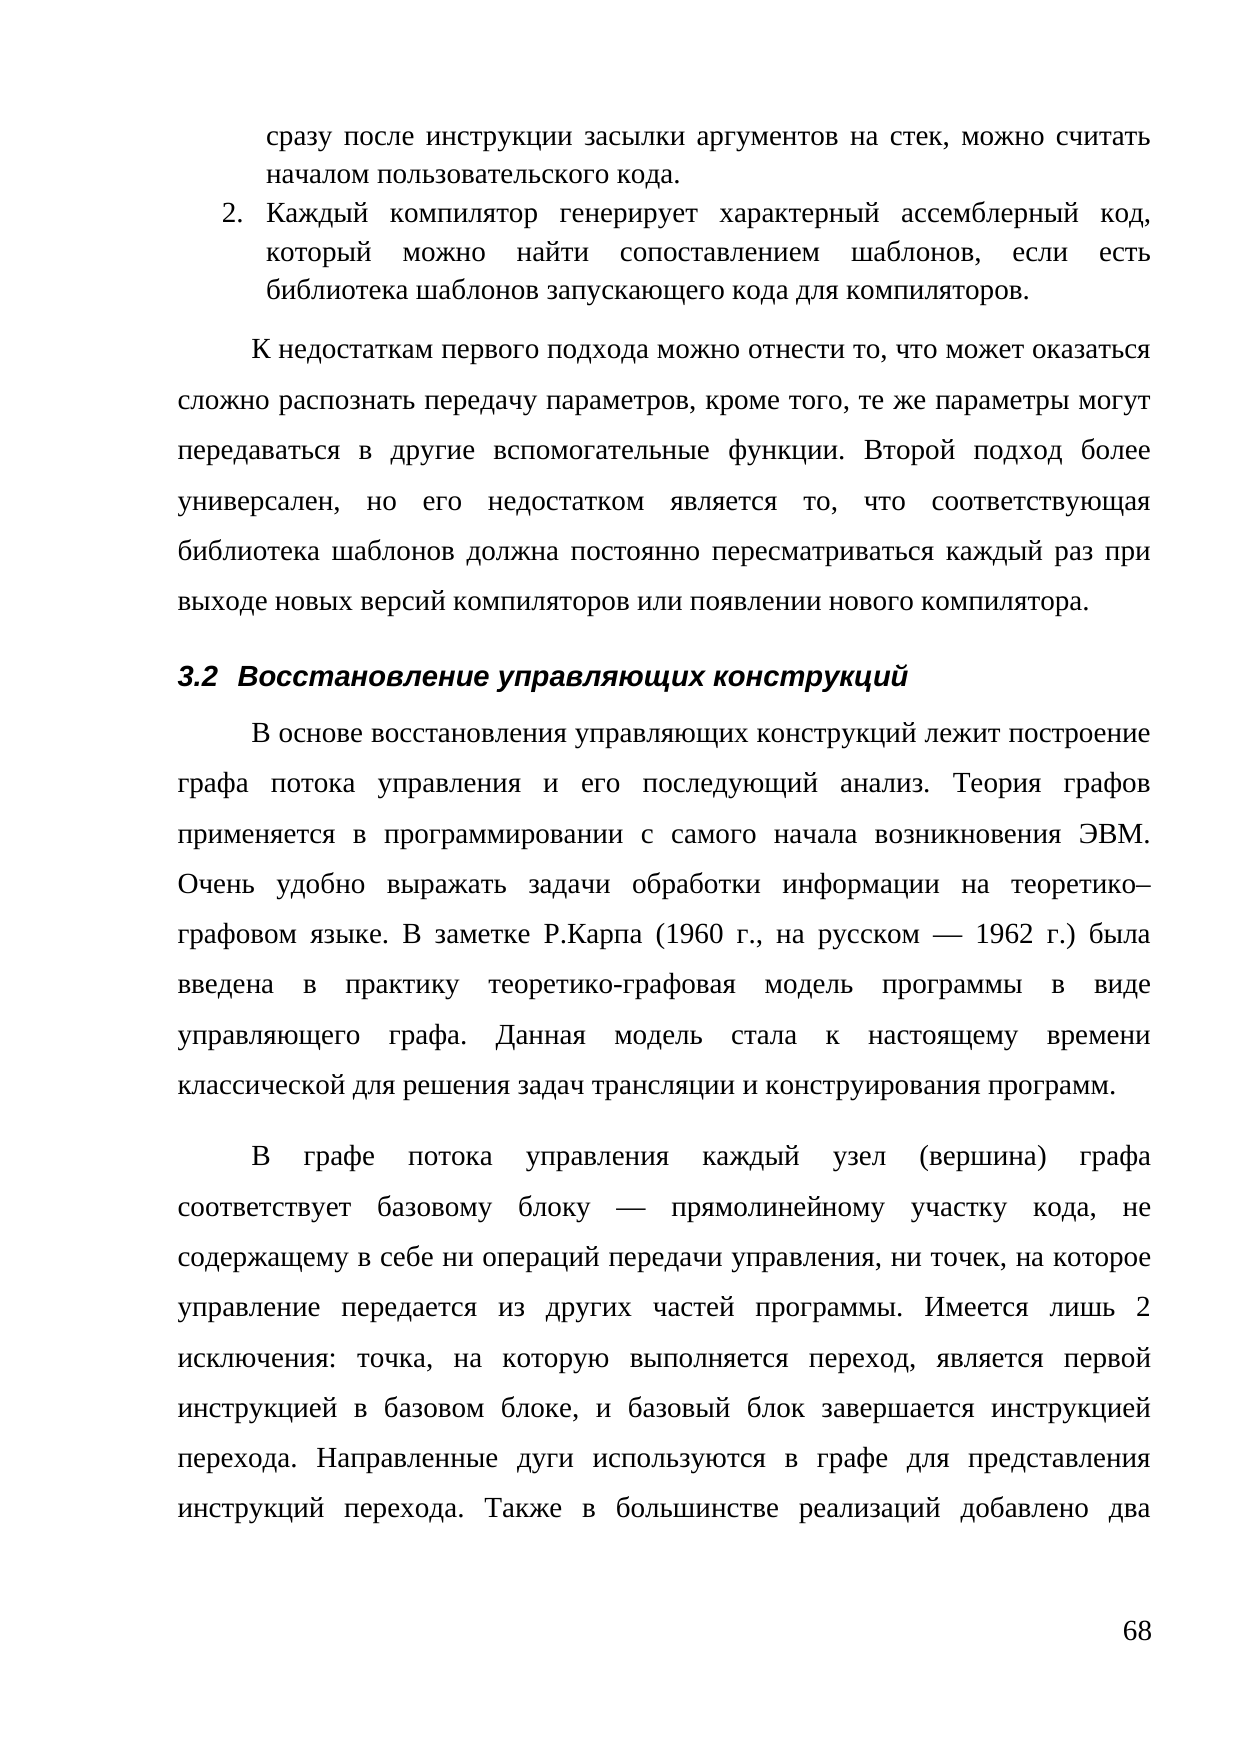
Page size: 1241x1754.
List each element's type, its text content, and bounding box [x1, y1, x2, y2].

list Каждый компилятор генерирует характерный ассемблерный код, который можно найти сопоставлением шаблонов, если есть библиотека шаблонов запускающего кода для компиляторов. [222, 195, 1152, 306]
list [222, 118, 1152, 190]
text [177, 1138, 1152, 1524]
text К недостаткам первого подхода можно отнести то, что может оказаться сложно распознать передачу параметров, кроме того, те же параметры могут передаваться в другие вспомогательные функции. Второй подход более универсален, но его недостатком является то, что соответствующая библиотека шаблонов должна постоянно пересматриваться каждый раз при выходе новых версий компиляторов или появлении нового компилятора. [177, 332, 1152, 617]
subtitle Восстановление управляющих конструкций [177, 658, 1152, 692]
text В основе восстановления управляющих конструкций лежит построение графа потока управления и его последующий анализ. Теория графов применяется в программировании с самого начала возникновения ЭВМ. Очень удобно выражать задачи обработки информации на теоретико–графовом языке. В заметке Р.Карпа (1960 г., на русском — 1962 г.) была введена в практику теоретико-графовая модель программы в виде управляющего графа. Данная модель стала к настоящему времени классической для решения задач трансляции и конструирования программ. [177, 715, 1152, 1101]
